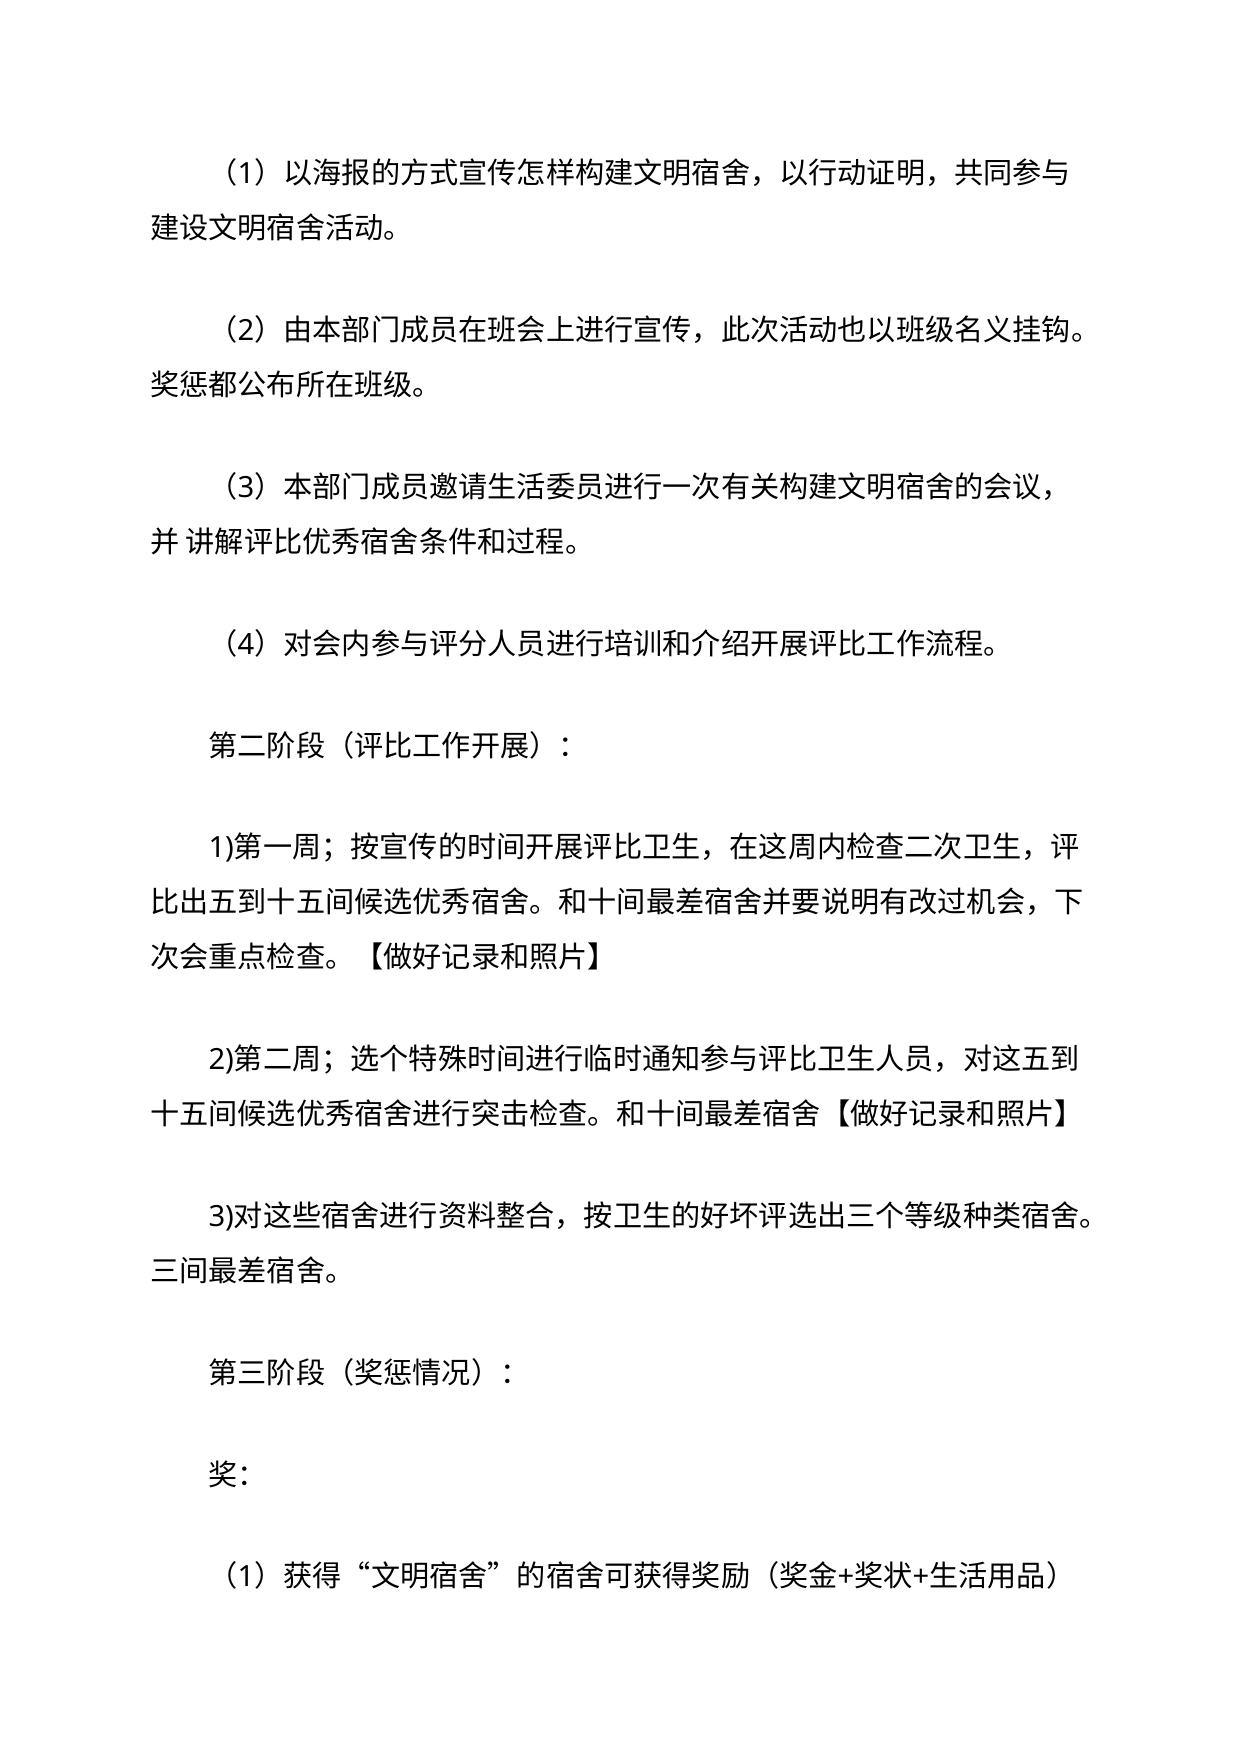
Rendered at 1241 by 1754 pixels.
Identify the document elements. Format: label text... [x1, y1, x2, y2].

text 第二阶段（评比工作开展）： [150, 722, 1090, 764]
text 1)第一周；按宣传的时间开展评比卫生，在这周内检查二次卫生，评比出五到十五间候选优秀宿舍。和十间最差宿舍并要说明有改过机会，下次会重点检查。【做好记录和照片】 [150, 824, 1090, 976]
text 2)第二周；选个特殊时间进行临时通知参与评比卫生人员，对这五到十五间候选优秀宿舍进行突击检查。和十间最差宿舍【做好记录和照片】 [150, 1036, 1090, 1133]
text （2）由本部门成员在班会上进行宣传，此次活动也以班级名义挂钩。奖惩都公布所在班级。 [150, 307, 1090, 404]
text （1）以海报的方式宣传怎样构建文明宿舍，以行动证明，共同参与建设文明宿舍活动。 [150, 150, 1090, 247]
text （3）本部门成员邀请生活委员进行一次有关构建文明宿舍的会议，并 讲解评比优秀宿舍条件和过程。 [150, 463, 1090, 561]
text 3)对这些宿舍进行资料整合，按卫生的好坏评选出三个等级种类宿舍。三间最差宿舍。 [150, 1192, 1090, 1290]
text 第三阶段（奖惩情况）： [150, 1349, 1090, 1392]
text （4）对会内参与评分人员进行培训和介绍开展评比工作流程。 [150, 620, 1090, 663]
text 奖： [150, 1451, 1090, 1493]
text （1）获得“文明宿舍”的宿舍可获得奖励（奖金+奖状+生活用品） [150, 1553, 1090, 1595]
